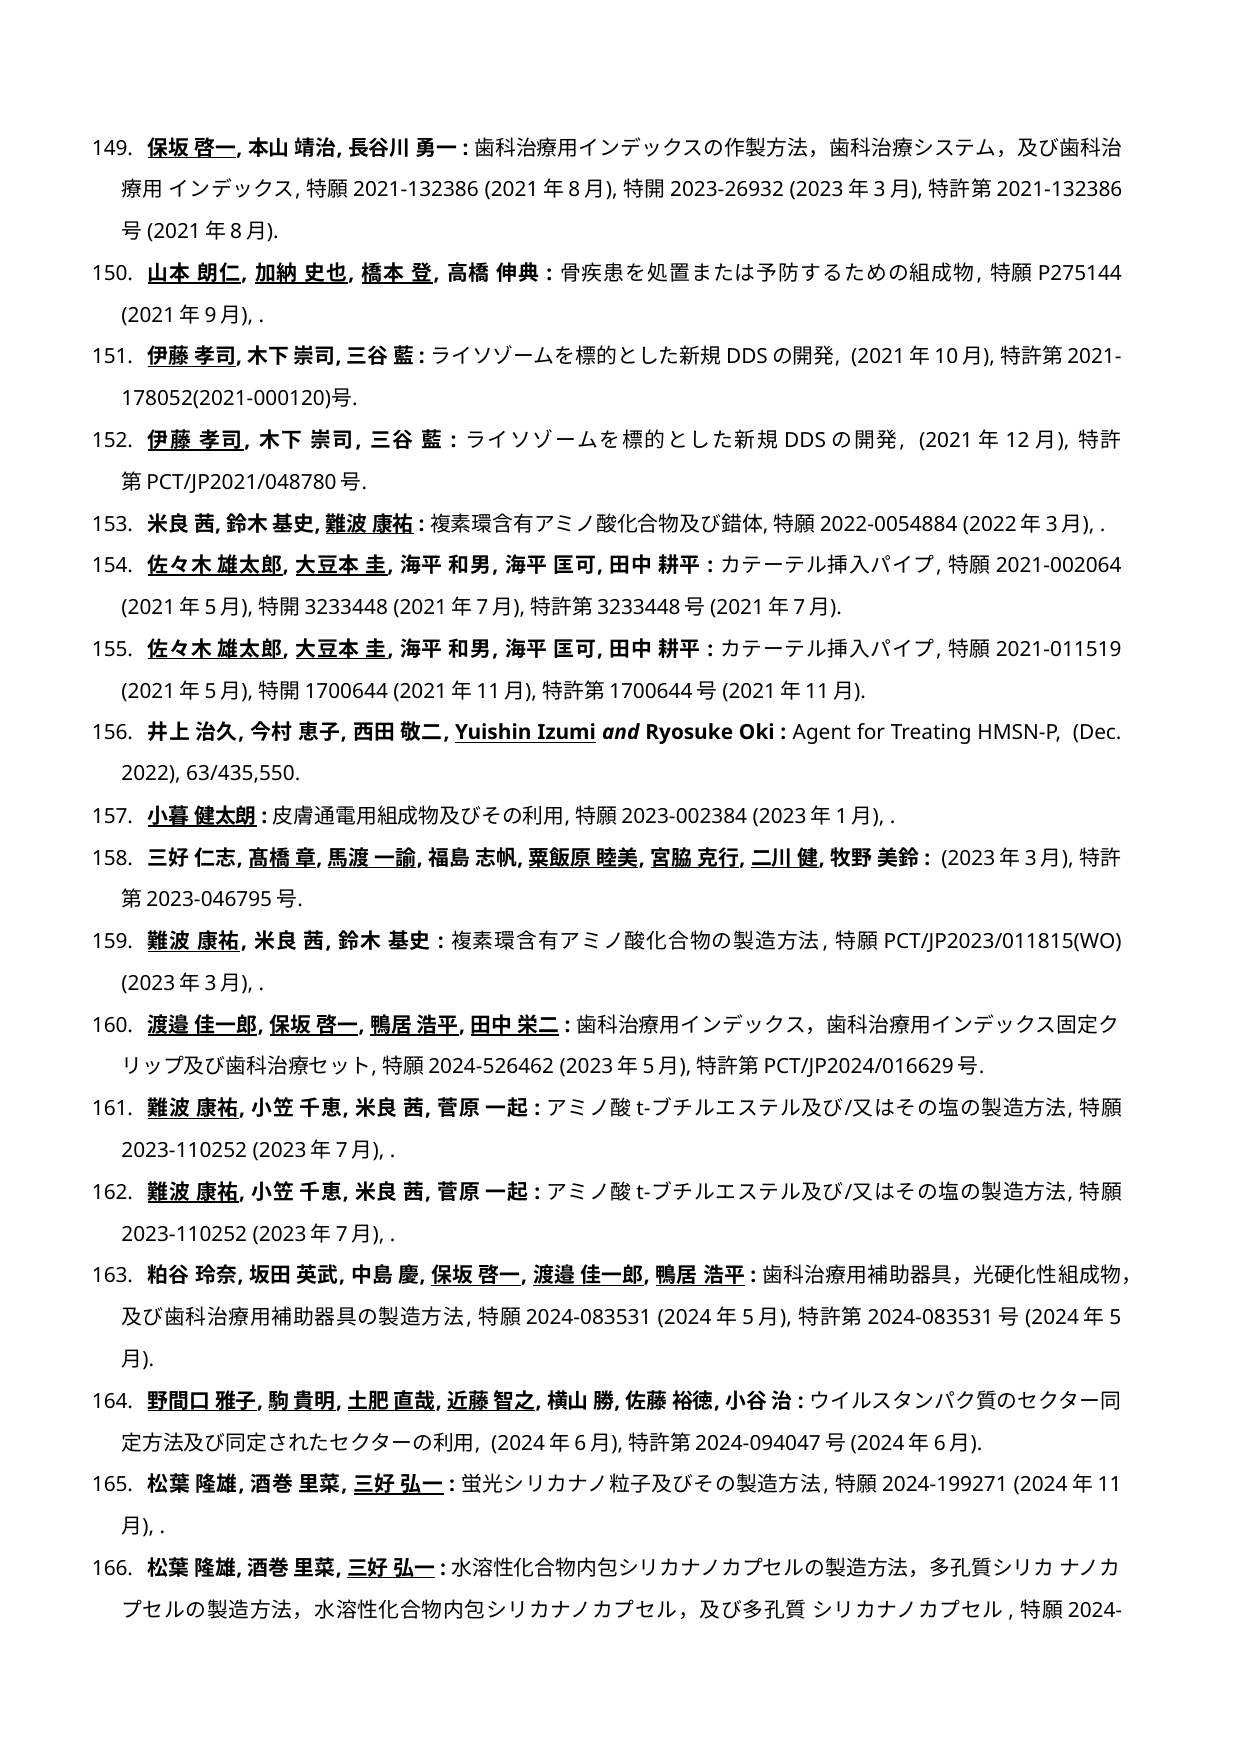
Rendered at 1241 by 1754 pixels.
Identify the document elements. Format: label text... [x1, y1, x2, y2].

list 粕谷 玲奈, 坂田 英武, 中島 慶, 保坂 啓一, 渡邉 佳一郎, 鴨居 浩平 : 歯科治療用補助器具，光硬化性組成物，及び歯科治療用補助器具の製造方法, 特願2024-083531 (2024年5月), 特許第2024-083531号 (2024年5月). [92, 1253, 1122, 1378]
list 難波 康祐, 小笠 千恵, 米良 茜, 菅原 一起 : アミノ酸t-ブチルエステル及び/又はその塩の製造方法, 特願2023-110252 (2023年7月), . [92, 1086, 1122, 1169]
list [92, 1545, 1122, 1629]
list 伊藤 孝司, 木下 崇司, 三谷 藍 : ライソゾームを標的とした新規DDSの開発, (2021年10月), 特許第2021-178052(2021-000120)号. [92, 334, 1122, 417]
list 松葉 隆雄, 酒巻 里菜, 三好 弘一 : 蛍光シリカナノ粒子及びその製造方法, 特願2024-199271 (2024年11月), . [92, 1462, 1122, 1545]
list 井上 治久, 今村 恵子, 西田 敬二, Yuishin Izumi and Ryosuke Oki : Agent for Treating HMSN-P, (Dec. 2022), 63/435,550. [92, 710, 1122, 793]
list 小暮 健太朗 : 皮膚通電用組成物及びその利用, 特願2023-002384 (2023年1月), . [92, 793, 1122, 835]
list 山本 朗仁, 加納 史也, 橋本 登, 高橋 伸典 : 骨疾患を処置または予防するための組成物, 特願P275144 (2021年9月), . [92, 250, 1122, 334]
list 米良 茜, 鈴木 基史, 難波 康祐 : 複素環含有アミノ酸化合物及び錯体, 特願2022-0054884 (2022年3月), . [92, 501, 1122, 543]
list 野間口 雅子, 駒 貴明, 土肥 直哉, 近藤 智之, 横山 勝, 佐藤 裕徳, 小谷 治 : ウイルスタンパク質のセクター同定方法及び同定されたセクターの利用, (2024年6月), 特許第2024-094047号 (2024年6月). [92, 1378, 1122, 1462]
list 佐々木 雄太郎, 大豆本 圭, 海平 和男, 海平 匡可, 田中 耕平 : カテーテル挿入パイプ, 特願2021-002064 (2021年5月), 特開3233448 (2021年7月), 特許第3233448号 (2021年7月). [92, 543, 1122, 626]
list 難波 康祐, 小笠 千恵, 米良 茜, 菅原 一起 : アミノ酸t-ブチルエステル及び/又はその塩の製造方法, 特願2023-110252 (2023年7月), . [92, 1169, 1122, 1253]
list 保坂 啓一, 本山 靖治, 長谷川 勇一 : 歯科治療用インデックスの作製方法，歯科治療システム，及び歯科治療用 インデックス, 特願2021-132386 (2021年8月), 特開2023-26932 (2023年3月), 特許第2021-132386号 (2021年8月). [92, 125, 1122, 250]
list 佐々木 雄太郎, 大豆本 圭, 海平 和男, 海平 匡可, 田中 耕平 : カテーテル挿入パイプ, 特願2021-011519 (2021年5月), 特開1700644 (2021年11月), 特許第1700644号 (2021年11月). [92, 626, 1122, 710]
list 難波 康祐, 米良 茜, 鈴木 基史 : 複素環含有アミノ酸化合物の製造方法, 特願PCT/JP2023/011815(WO) (2023年3月), . [92, 919, 1122, 1002]
list 渡邉 佳一郎, 保坂 啓一, 鴨居 浩平, 田中 栄二 : 歯科治療用インデックス，歯科治療用インデックス固定クリップ及び歯科治療セット, 特願2024-526462 (2023年5月), 特許第PCT/JP2024/016629号. [92, 1002, 1122, 1086]
list 三好 仁志, 髙橋 章, 馬渡 一諭, 福島 志帆, 粟飯原 睦美, 宮脇 克行, 二川 健, 牧野 美鈴 : (2023年3月), 特許第2023-046795号. [92, 835, 1122, 919]
list 伊藤 孝司, 木下 崇司, 三谷 藍 : ライソゾームを標的とした新規DDSの開発, (2021年12月), 特許第PCT/JP2021/048780号. [92, 417, 1122, 501]
